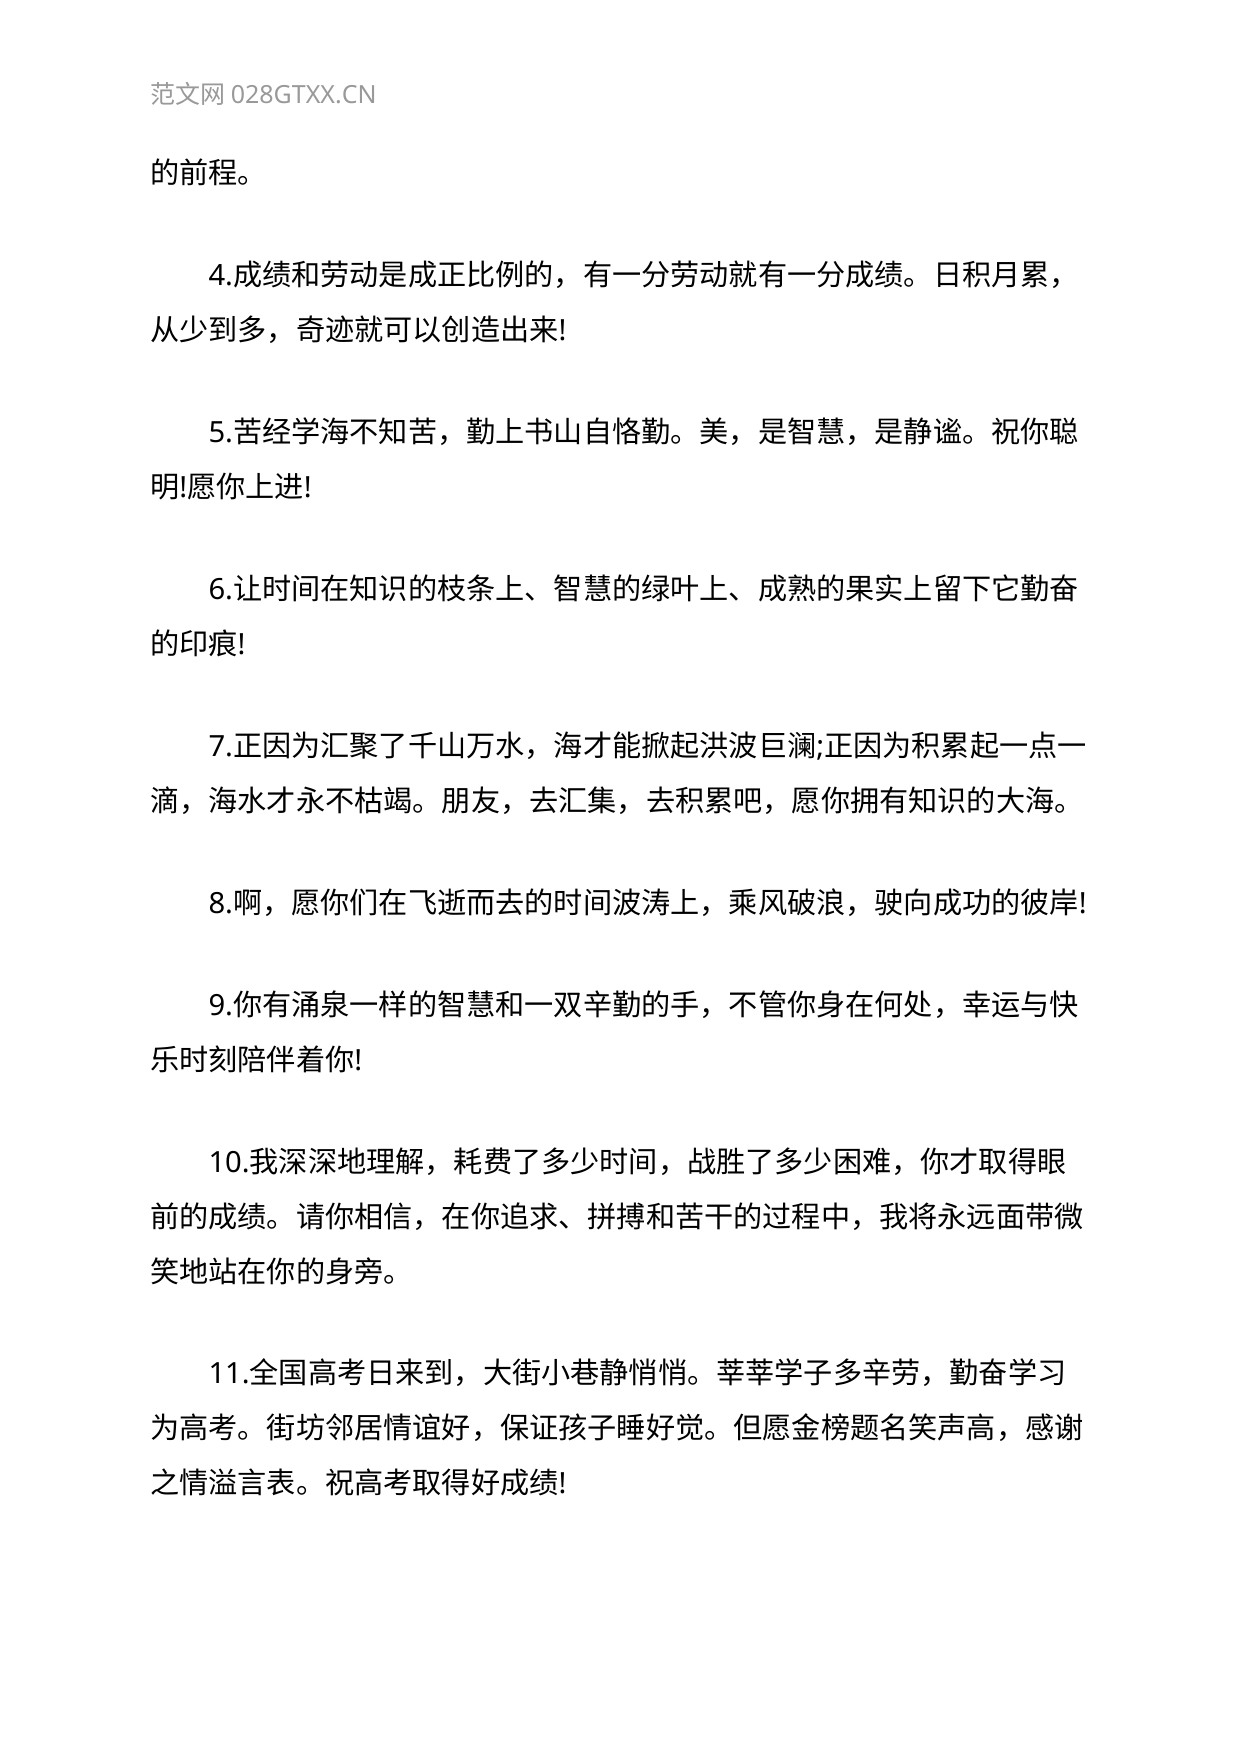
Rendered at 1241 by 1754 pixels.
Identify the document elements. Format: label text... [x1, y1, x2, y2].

text 8.啊，愿你们在飞逝而去的时间波涛上，乘风破浪，驶向成功的彼岸! [150, 879, 1090, 922]
text 10.我深深地理解，耗费了多少时间，战胜了多少困难，你才取得眼前的成绩。请你相信，在你追求、拼搏和苦干的过程中，我将永远面带微笑地站在你的身旁。 [150, 1138, 1090, 1291]
text 9.你有涌泉一样的智慧和一双辛勤的手，不管你身在何处，幸运与快乐时刻陪伴着你! [150, 981, 1090, 1079]
text 11.全国高考日来到，大街小巷静悄悄。莘莘学子多辛劳，勤奋学习为高考。街坊邻居情谊好，保证孩子睡好觉。但愿金榜题名笑声高，感谢之情溢言表。祝高考取得好成绩! [150, 1350, 1090, 1502]
text 7.正因为汇聚了千山万水，海才能掀起洪波巨澜;正因为积累起一点一滴，海水才永不枯竭。朋友，去汇集，去积累吧，愿你拥有知识的大海。 [150, 723, 1090, 820]
text 4.成绩和劳动是成正比例的，有一分劳动就有一分成绩。日积月累，从少到多，奇迹就可以创造出来! [150, 252, 1090, 349]
text 6.让时间在知识的枝条上、智慧的绿叶上、成熟的果实上留下它勤奋的印痕! [150, 566, 1090, 663]
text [150, 150, 1090, 192]
text 5.苦经学海不知苦，勤上书山自恪勤。美，是智慧，是静谧。祝你聪明!愿你上进! [150, 409, 1090, 506]
